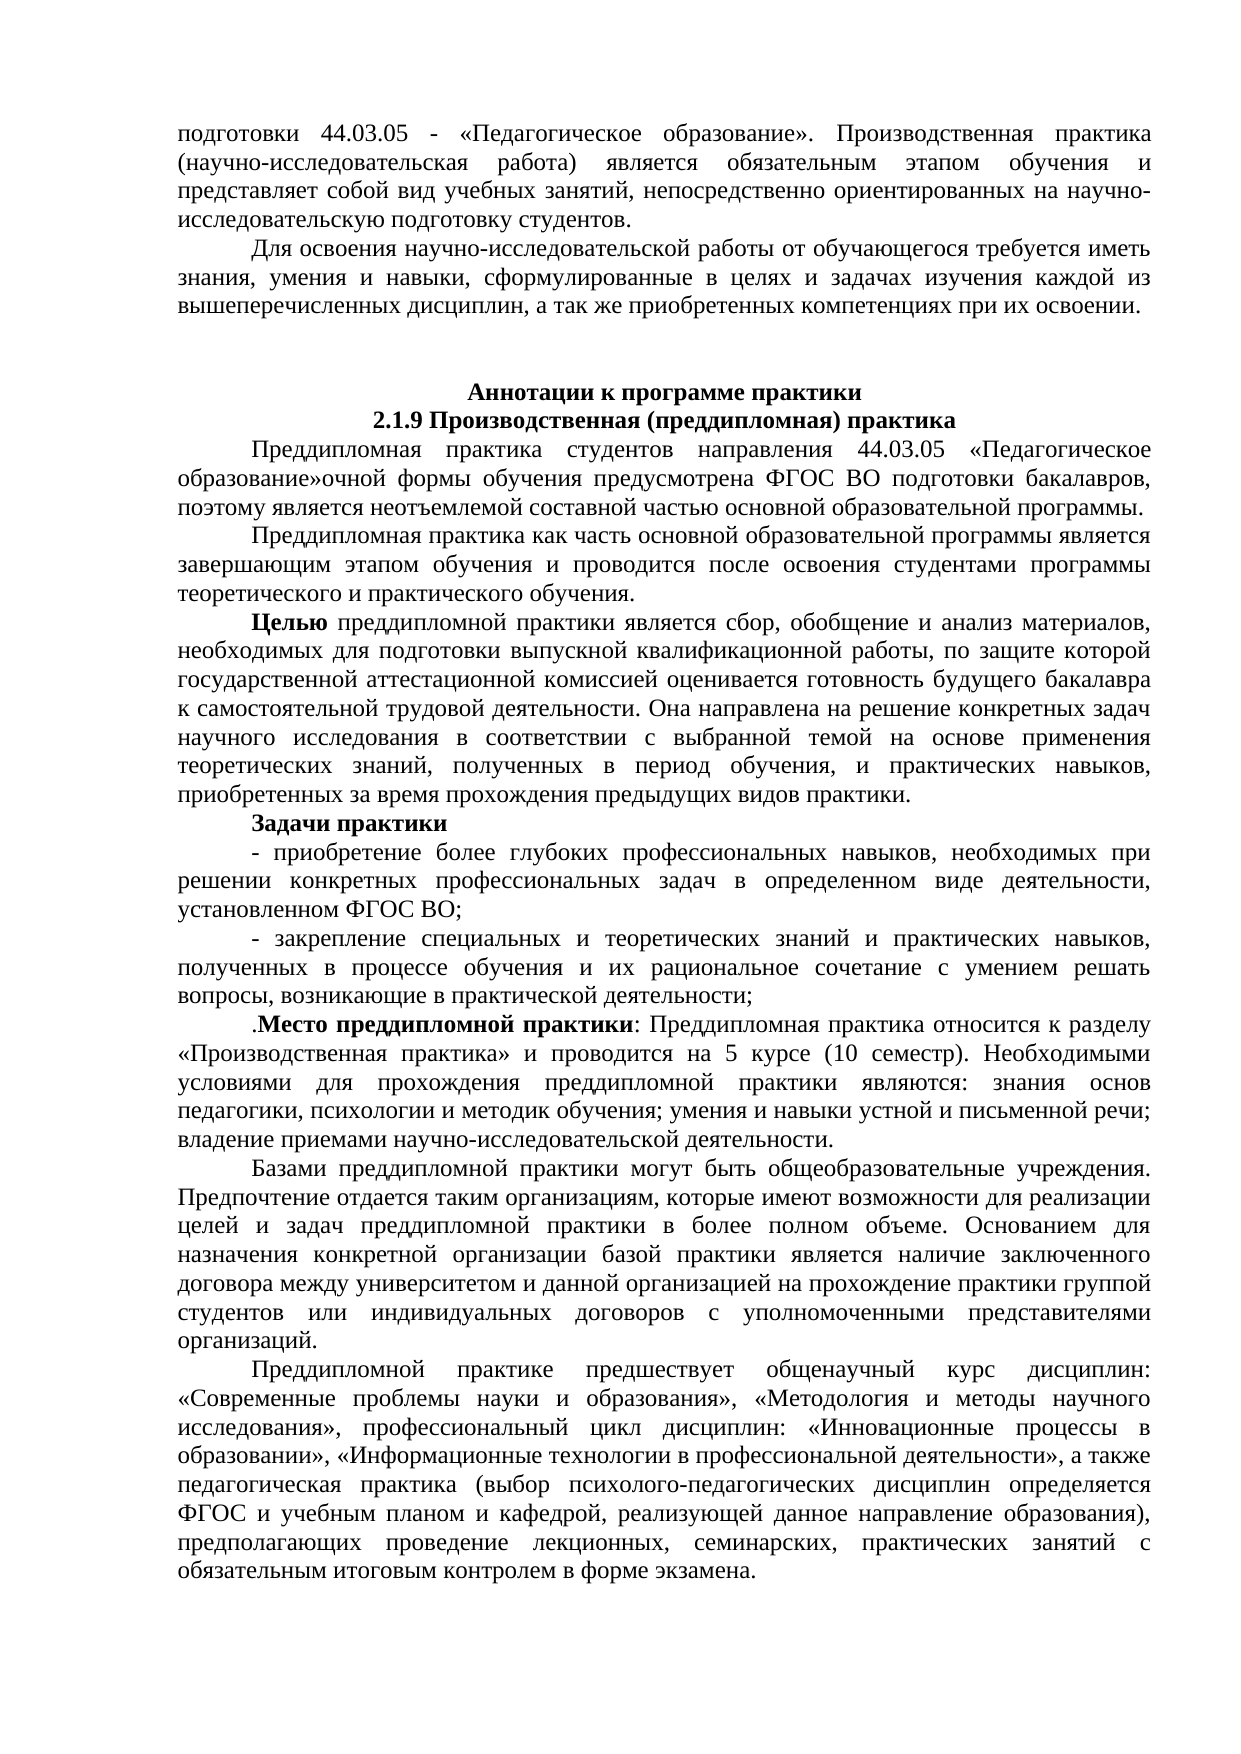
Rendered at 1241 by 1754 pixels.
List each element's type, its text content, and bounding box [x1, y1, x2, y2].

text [177, 118, 1152, 233]
text Преддипломной практике предшествует общенаучный курс дисциплин: «Современные проблемы науки и образования», «Методология и методы научного исследования», профессиональный цикл дисциплин: «Инновационные процессы в образовании», «Информационные технологии в профессиональной деятельности», а также педагогическая практика (выбор психолого-педагогических дисциплин определяется ФГОС и учебным планом и кафедрой, реализующей данное направление образования), предполагающих проведение лекционных, семинарских, практических занятий с обязательным итоговым контролем в форме экзамена. [177, 1354, 1152, 1584]
text 2.1.9 Производственная (преддипломная) практика [177, 406, 1152, 434]
text Целью преддипломной практики является сбор, обобщение и анализ материалов, необходимых для подготовки выпускной квалификационной работы, по защите которой государственной аттестационной комиссией оценивается готовность будущего бакалавра к самостоятельной трудовой деятельности. Она направлена на решение конкретных задач научного исследования в соответствии с выбранной темой на основе применения теоретических знаний, полученных в период обучения, и практических навыков, приобретенных за время прохождения предыдущих видов практики. [177, 607, 1152, 808]
text Преддипломная практика как часть основной образовательной программы является завершающим этапом обучения и проводится после освоения студентами программы теоретического и практического обучения. [177, 521, 1152, 607]
text .Место преддипломной практики: Преддипломная практика относится к разделу «Производственная практика» и проводится на 5 курсе (10 семестр). Необходимыми условиями для прохождения преддипломной практики являются: знания основ педагогики, психологии и методик обучения; умения и навыки устной и письменной речи; владение приемами научно-исследовательской деятельности. [177, 1009, 1152, 1153]
text - закрепление специальных и теоретических знаний и практических навыков, полученных в процессе обучения и их рациональное сочетание с умением решать вопросы, возникающие в практической деятельности; [177, 923, 1152, 1009]
text Аннотации к программе практики [177, 377, 1152, 406]
text Базами преддипломной практики могут быть общеобразовательные учреждения. Предпочтение отдается таким организациям, которые имеют возможности для реализации целей и задач преддипломной практики в более полном объеме. Основанием для назначения конкретной организации базой практики является наличие заключенного договора между университетом и данной организацией на прохождение практики группой студентов или индивидуальных договоров с уполномоченными представителями организаций. [177, 1153, 1152, 1354]
text Задачи практики [177, 808, 1152, 837]
text Для освоения научно-исследовательской работы от обучающегося требуется иметь знания, умения и навыки, сформулированные в целях и задачах изучения каждой из вышеперечисленных дисциплин, а так же приобретенных компетенциях при их освоении. [177, 233, 1152, 319]
text Преддипломная практика студентов направления 44.03.05 «Педагогическое образование»очной формы обучения предусмотрена ФГОС ВО подготовки бакалавров, поэтому является неотъемлемой составной частью основной образовательной программы. [177, 434, 1152, 521]
text - приобретение более глубоких профессиональных навыков, необходимых при решении конкретных профессиональных задач в определенном виде деятельности, установленном ФГОС ВО; [177, 837, 1152, 923]
